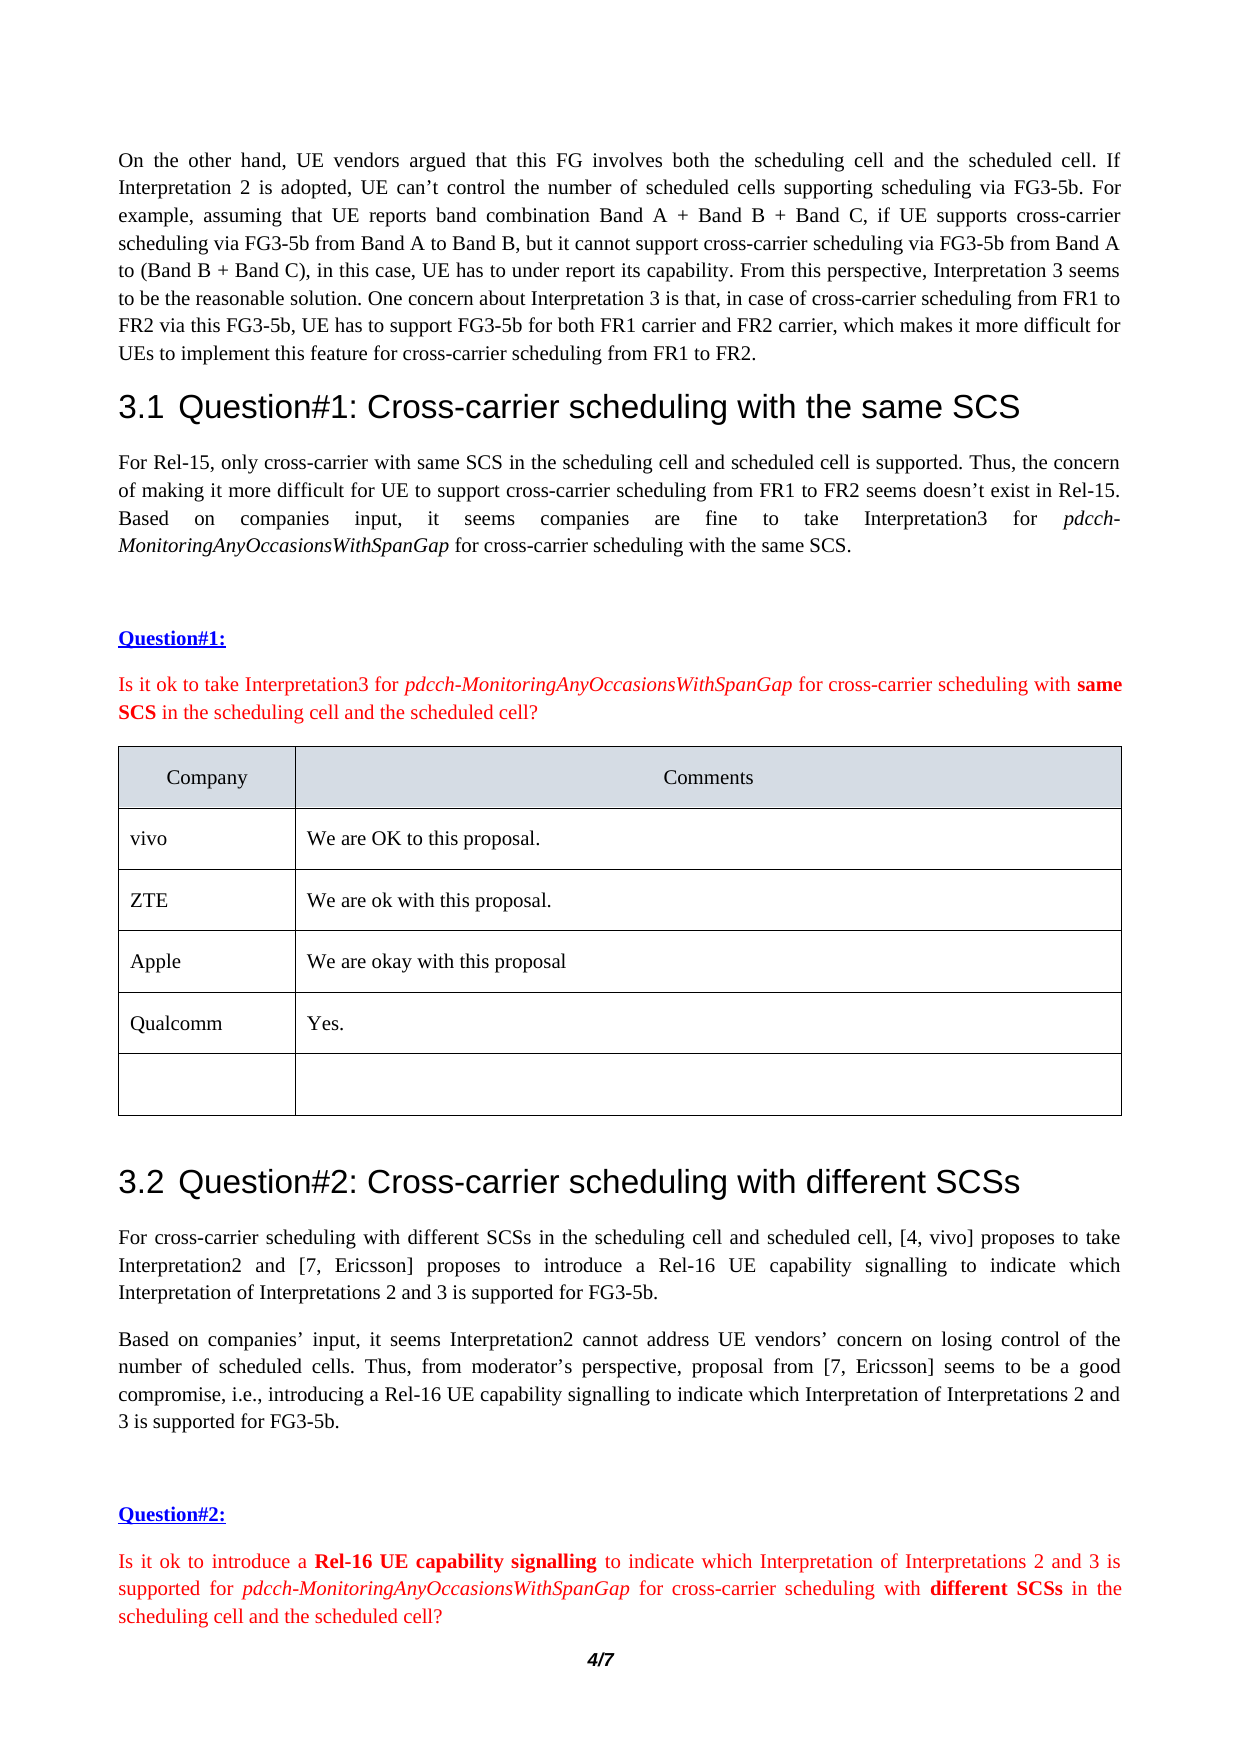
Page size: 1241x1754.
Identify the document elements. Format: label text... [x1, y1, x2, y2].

table_cell ZTE [119, 870, 295, 930]
table_cell vivo [119, 809, 295, 869]
table_cell [296, 1054, 1121, 1115]
text Based on companies’ input, it seems Interpretation2 cannot address UE vendors’ concern on losing control of the number of scheduled cells. Thus, from moderator’s perspective, proposal from [7, Ericsson] seems to be a good compromise, i.e., introducing a Rel-16 UE capability signalling to indicate which Interpretation of Interpretations 2 and 3 is supported for FG3-5b. [118, 1327, 1122, 1433]
text Is it ok to take Interpretation3 for pdcch-MonitoringAnyOccasionsWithSpanGap for cross-carrier scheduling with same SCS in the scheduling cell and the scheduled cell? [118, 672, 1122, 724]
text On the other hand, UE vendors argued that this FG involves both the scheduling cell and the scheduled cell. If Interpretation 2 is adopted, UE can’t control the number of scheduled cells supporting scheduling via FG3-5b. For example, assuming that UE reports band combination Band A + Band B + Band C, if UE supports cross-carrier scheduling via FG3-5b from Band A to Band B, but it cannot support cross-carrier scheduling via FG3-5b from Band A to (Band B + Band C), in this case, UE has to under report its capability. From this perspective, Interpretation 3 seems to be the reasonable solution. One concern about Interpretation 3 is that, in case of cross-carrier scheduling from FR1 to FR2 via this FG3-5b, UE has to support FG3-5b for both FR1 carrier and FR2 carrier, which makes it more difficult for UEs to implement this feature for cross-carrier scheduling from FR1 to FR2. [118, 148, 1122, 365]
text Question#2: [118, 1502, 1122, 1526]
subtitle Question#2: Cross-carrier scheduling with different SCSs [118, 1162, 1122, 1201]
table_cell Qualcomm [119, 993, 295, 1053]
table_cell Yes. [296, 993, 1121, 1053]
table_header Comments [296, 747, 1121, 807]
table_header Company [119, 747, 295, 807]
subtitle Question#1: Cross-carrier scheduling with the same SCS [118, 387, 1122, 426]
table_cell [119, 1054, 295, 1115]
table_cell We are ok with this proposal. [296, 870, 1121, 930]
text Question#1: [118, 626, 1122, 650]
table_cell We are okay with this proposal [296, 931, 1121, 992]
table_cell We are OK to this proposal. [296, 809, 1121, 869]
text Is it ok to introduce a Rel-16 UE capability signalling to indicate which Interpretation of Interpretations 2 and 3 is supported for pdcch-MonitoringAnyOccasionsWithSpanGap for cross-carrier scheduling with different SCSs in the scheduling cell and the scheduled cell? [118, 1548, 1122, 1628]
text For cross-carrier scheduling with different SCSs in the scheduling cell and scheduled cell, [4, vivo] proposes to take Interpretation2 and [7, Ericsson] proposes to introduce a Rel-16 UE capability signalling to indicate which Interpretation of Interpretations 2 and 3 is supported for FG3-5b. [118, 1225, 1122, 1304]
table_cell Apple [119, 931, 295, 992]
text For Rel-15, only cross-carrier with same SCS in the scheduling cell and scheduled cell is supported. Thus, the concern of making it more difficult for UE to support cross-carrier scheduling from FR1 to FR2 seems doesn’t exist in Rel-15. Based on companies input, it seems companies are fine to take Interpretation3 for pdcch-MonitoringAnyOccasionsWithSpanGap for cross-carrier scheduling with the same SCS. [118, 450, 1122, 557]
